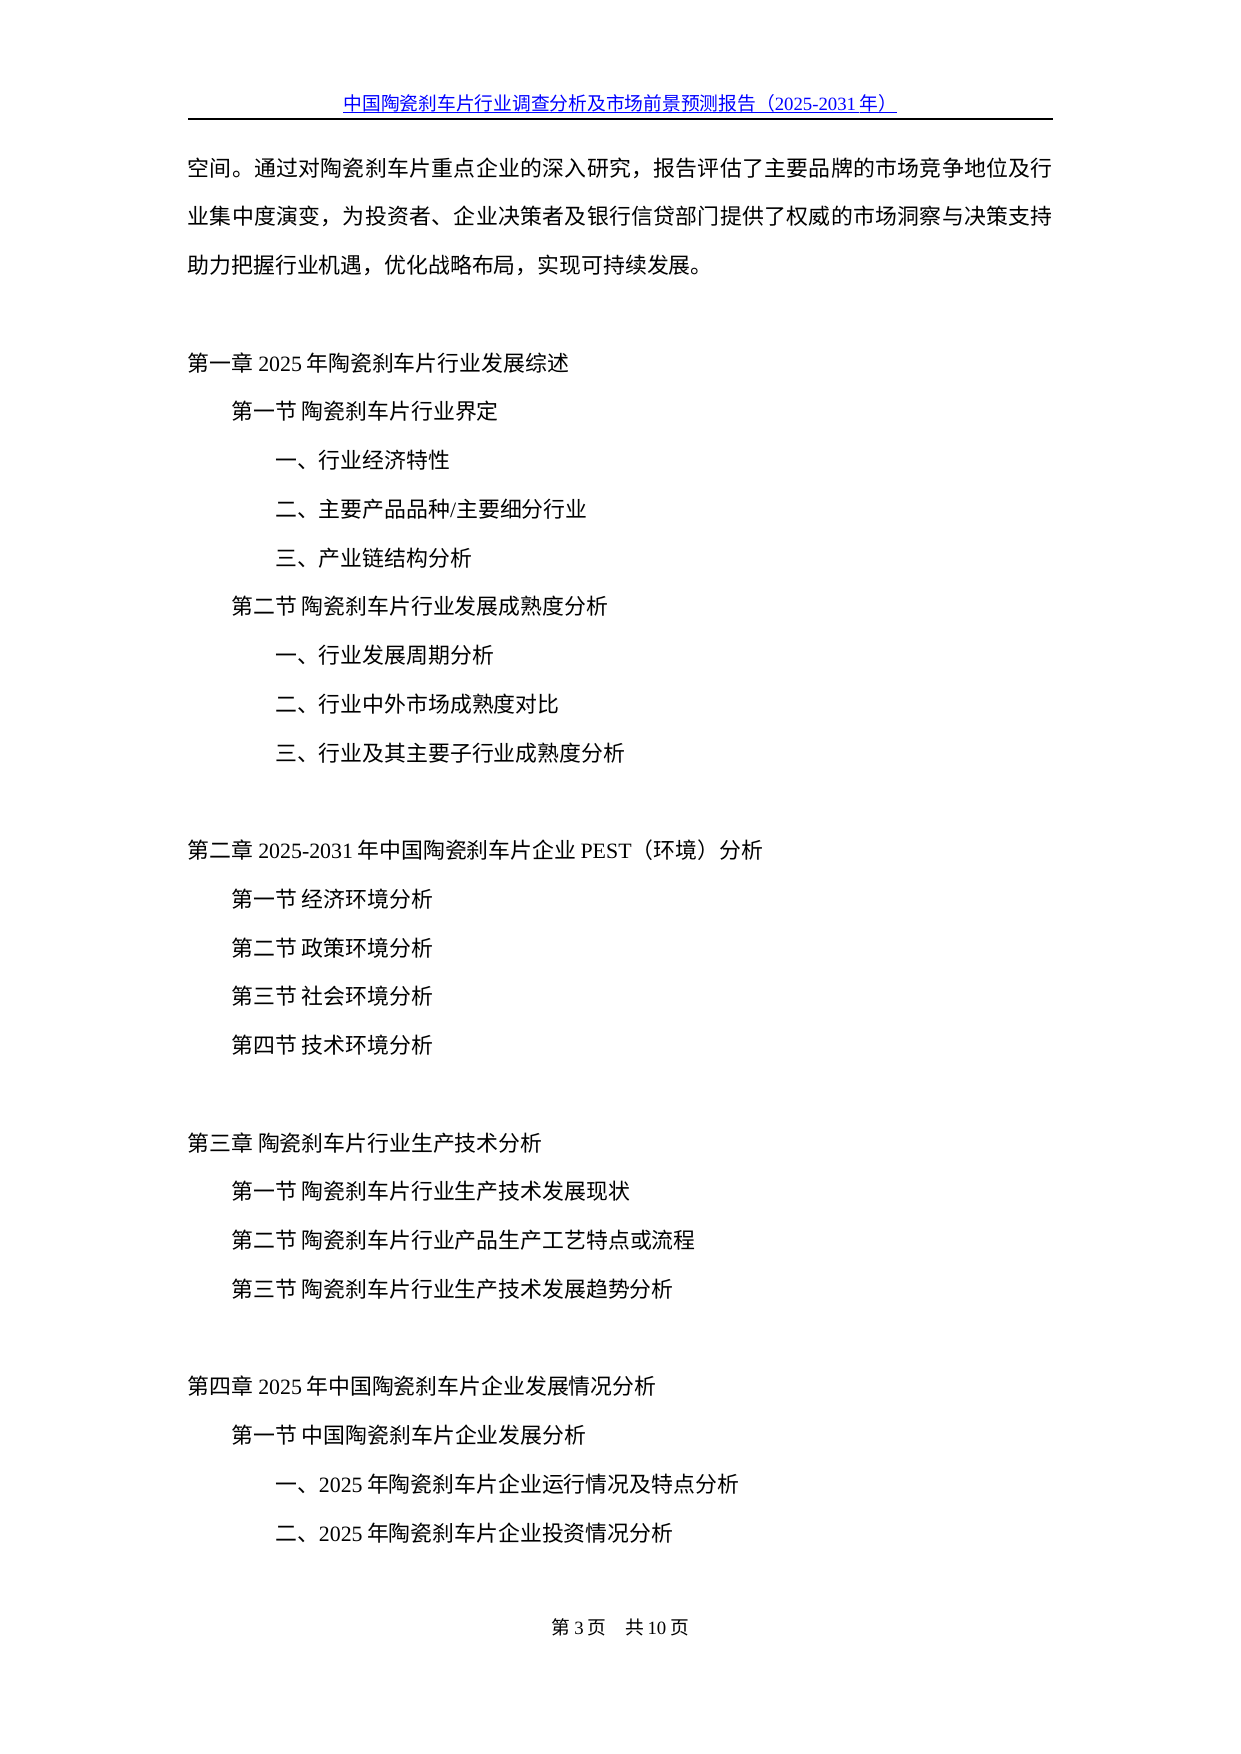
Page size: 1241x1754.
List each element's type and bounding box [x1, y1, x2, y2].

text [187, 150, 1053, 1548]
